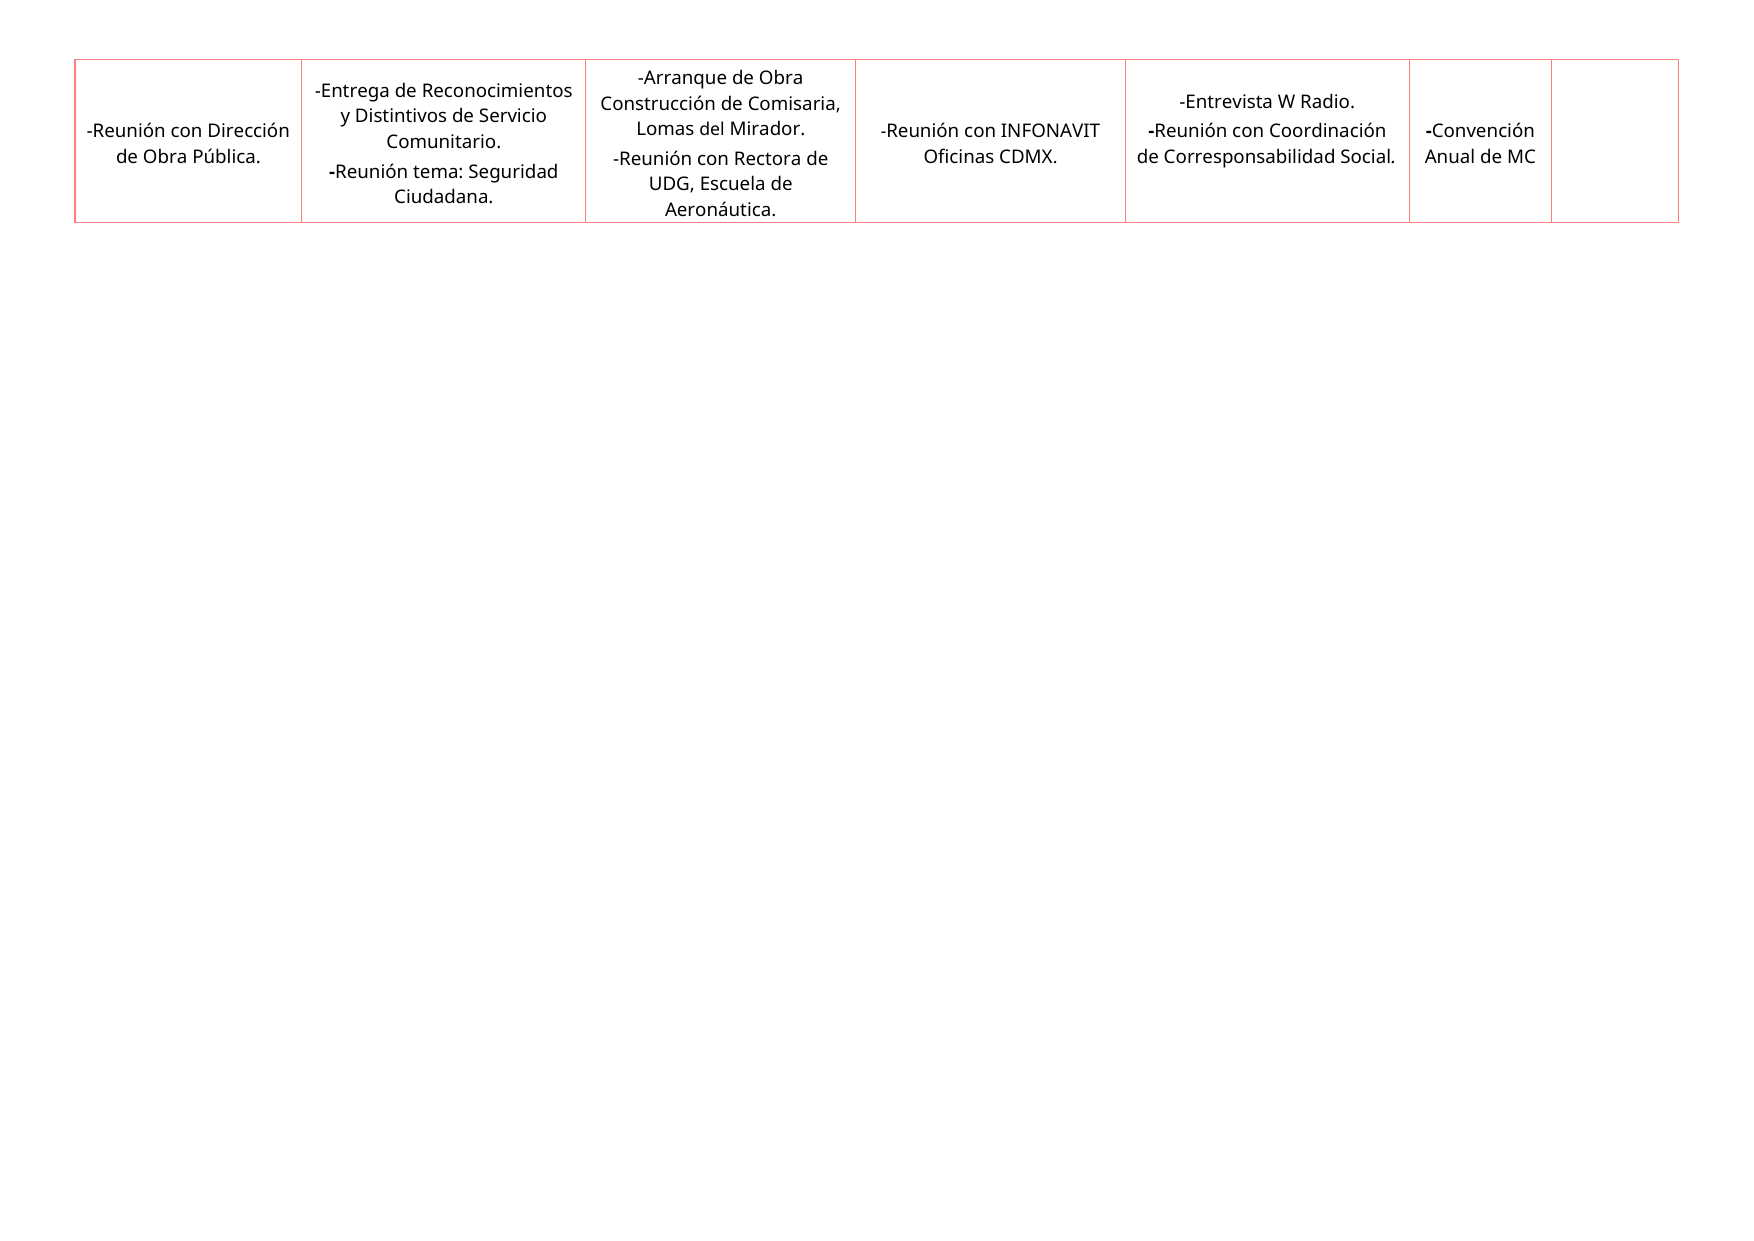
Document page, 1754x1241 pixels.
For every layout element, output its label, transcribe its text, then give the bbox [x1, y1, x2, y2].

table_cell -Entrega de Reconocimientos y Distintivos de Servicio Comunitario. -Reunión tema: Seguridad Ciudadana. [302, 60, 585, 222]
table_cell -Entrevista W Radio. -Reunión con Coordinación de Corresponsabilidad Social. [1126, 60, 1409, 222]
table_cell -Reunión con INFONAVIT Oficinas CDMX. [856, 60, 1125, 222]
table_cell -Reunión con Dirección de Obra Pública. [76, 60, 301, 222]
table_cell -Arranque de Obra Construcción de Comisaria, Lomas del Mirador. -Reunión con Rectora de UDG, Escuela de Aeronáutica. - Mesa Técnica Ciudadana, López Mateos. [586, 60, 855, 222]
table_cell -Convención Anual de MC [1410, 60, 1551, 222]
table_cell [1552, 60, 1678, 222]
